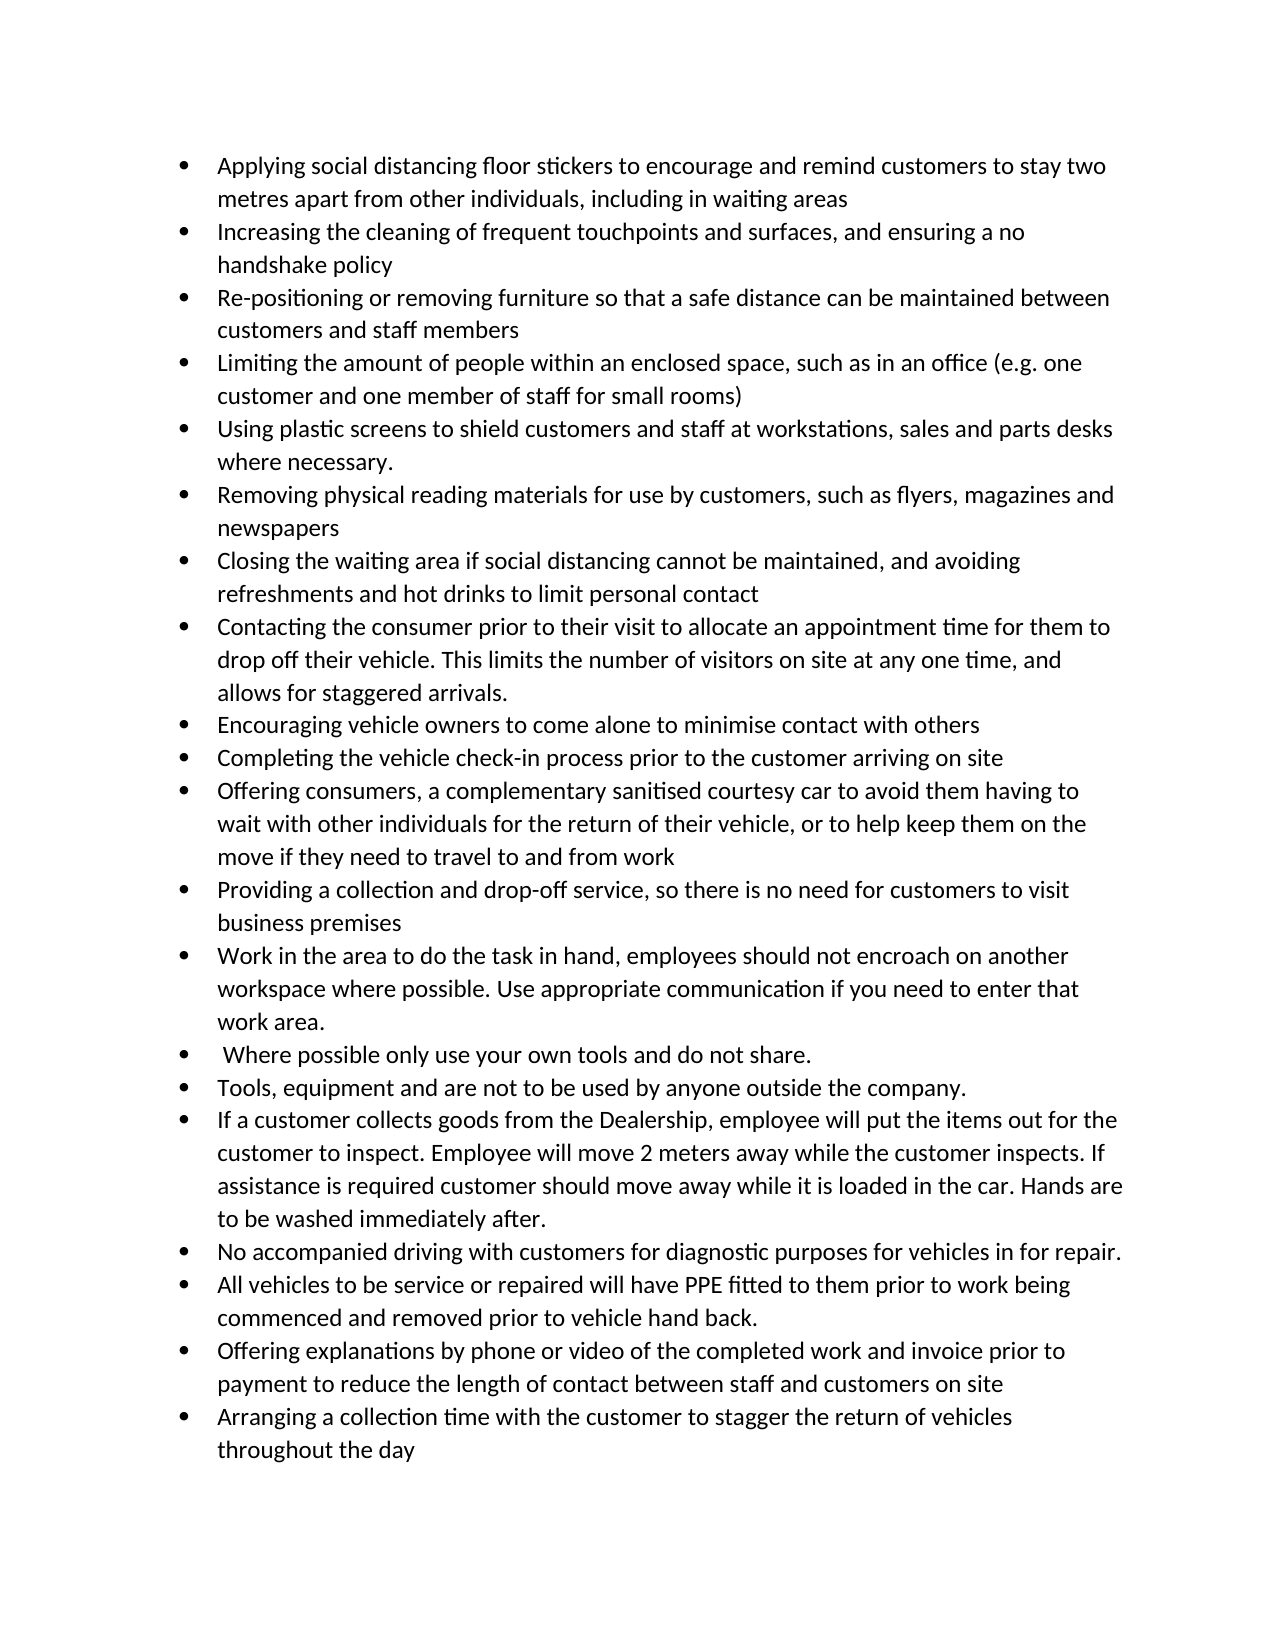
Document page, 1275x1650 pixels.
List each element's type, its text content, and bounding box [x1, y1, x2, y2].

list Using plastic screens to shield customers and staff at workstations, sales and parts desks where necessary. [179, 413, 1125, 477]
list Tools, equipment and are not to be used by anyone outside the company. [179, 1072, 1125, 1102]
list Closing the waiting area if social distancing cannot be maintained, and avoiding refreshments and hot drinks to limit personal contact [179, 545, 1125, 608]
list Increasing the cleaning of frequent touchpoints and surfaces, and ensuring a no handshake policy [179, 216, 1125, 279]
list Arranging a collection time with the customer to stagger the return of vehicles throughout the day [179, 1401, 1125, 1464]
list Removing physical reading materials for use by customers, such as flyers, magazines and newspapers [179, 479, 1125, 543]
list Encouraging vehicle owners to come alone to minimise contact with others [179, 709, 1125, 740]
list Completing the vehicle check-in process prior to the customer arriving on site [179, 742, 1125, 773]
list Re-positioning or removing furniture so that a safe distance can be maintained between customers and staff members [179, 282, 1125, 345]
list All vehicles to be service or repaired will have PPE fitted to them prior to work being commenced and removed prior to vehicle hand back. [179, 1269, 1125, 1333]
list Work in the area to do the task in hand, employees should not encroach on another workspace where possible. Use appropriate communication if you need to enter that work area. [179, 940, 1125, 1036]
list Applying social distancing floor stickers to encourage and remind customers to stay two metres apart from other individuals, including in waiting areas [179, 150, 1125, 213]
list Where possible only use your own tools and do not share. [179, 1039, 1125, 1069]
list Limiting the amount of people within an enclosed space, such as in an office (e.g. one customer and one member of staff for small rooms) [179, 347, 1125, 411]
list Offering explanations by phone or video of the completed work and invoice prior to payment to reduce the length of contact between staff and customers on site [179, 1335, 1125, 1398]
list If a customer collects goods from the Dealership, employee will put the items out for the customer to inspect. Employee will move 2 meters away while the customer inspects. If assistance is required customer should move away while it is loaded in the car. Hands are to be washed immediately after. [179, 1104, 1125, 1234]
list Providing a collection and drop-off service, so there is no need for customers to visit business premises [179, 874, 1125, 938]
list Contacting the consumer prior to their visit to allocate an appointment time for them to drop off their vehicle. This limits the number of visitors on site at any one time, and allows for staggered arrivals. [179, 611, 1125, 707]
list Offering consumers, a complementary sanitised courtesy car to avoid them having to wait with other individuals for the return of their vehicle, or to help keep them on the move if they need to travel to and from work [179, 775, 1125, 872]
list No accompanied driving with customers for diagnostic purposes for vehicles in for repair. [179, 1236, 1125, 1267]
